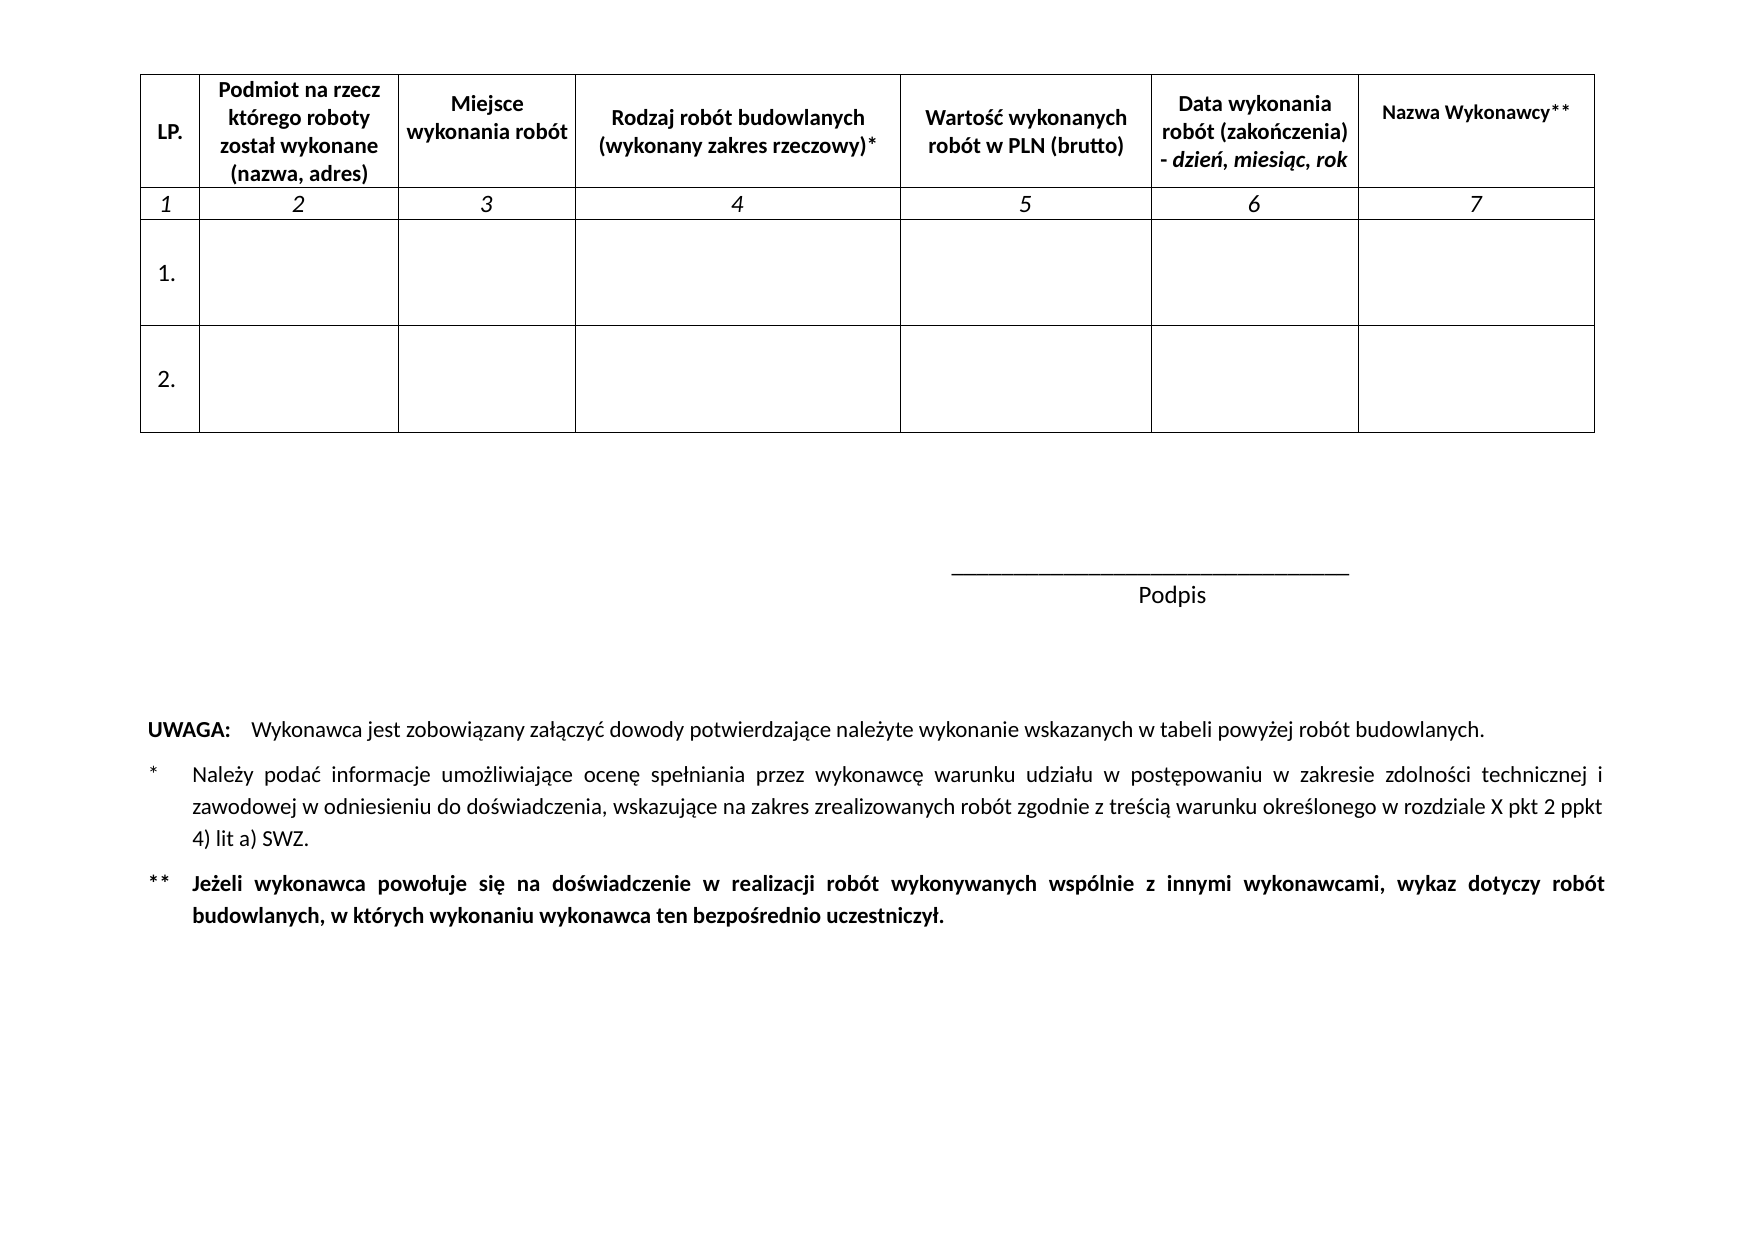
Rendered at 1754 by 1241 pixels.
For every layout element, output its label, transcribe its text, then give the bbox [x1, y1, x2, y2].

table_cell [200, 326, 398, 432]
text UWAGA: Wykonawca jest zobowiązany załączyć dowody potwierdzające należyte wykonanie wskazanych w tabeli powyżej robót budowlanych. [148, 715, 1606, 743]
table_header Wartość wykonanych robót w PLN (brutto) [901, 75, 1151, 187]
table_header Nazwa Wykonawcy** [1359, 75, 1594, 187]
text * Należy podać informacje umożliwiające ocenę spełniania przez wykonawcę warunku udziału w postępowaniu w zakresie zdolności technicznej i zawodowej w odniesieniu do doświadczenia, wskazujące na zakres zrealizowanych robót zgodnie z treścią warunku określonego w rozdziale X pkt 2 ppkt 4) lit a) SWZ. [148, 760, 1606, 852]
table_cell [200, 220, 398, 325]
table_cell 5 [901, 188, 1151, 218]
table_header Data wykonania robót (zakończenia) - dzień, miesiąc, rok [1152, 75, 1358, 187]
table_cell 1 [141, 188, 199, 218]
table_cell [576, 326, 900, 432]
table_cell 4 [576, 188, 900, 218]
table_header LP. [141, 75, 199, 187]
table_cell 2. [141, 326, 199, 432]
table_cell 2 [200, 188, 398, 218]
table_cell [399, 326, 575, 432]
table_cell 7 [1359, 188, 1594, 218]
table_cell [576, 220, 900, 325]
text ________________________________ Podpis [738, 548, 1606, 633]
table_cell [399, 220, 575, 325]
table_cell [901, 220, 1151, 325]
table_cell [901, 326, 1151, 432]
table_cell [1152, 326, 1358, 432]
table_cell 1. [141, 220, 199, 325]
table_cell [1152, 220, 1358, 325]
table_cell 3 [399, 188, 575, 218]
table_cell [1359, 326, 1594, 432]
table_cell [1359, 220, 1594, 325]
table_header Rodzaj robót budowlanych (wykonany zakres rzeczowy)* [576, 75, 900, 187]
table_header Podmiot na rzecz którego roboty został wykonane (nazwa, adres) [200, 75, 398, 187]
table_header Miejsce wykonania robót [399, 75, 575, 187]
text ** Jeżeli wykonawca powołuje się na doświadczenie w realizacji robót wykonywanych wspólnie z innymi wykonawcami, wykaz dotyczy robót budowlanych, w których wykonaniu wykonawca ten bezpośrednio uczestniczył. [148, 869, 1606, 929]
table_cell 6 [1152, 188, 1358, 218]
